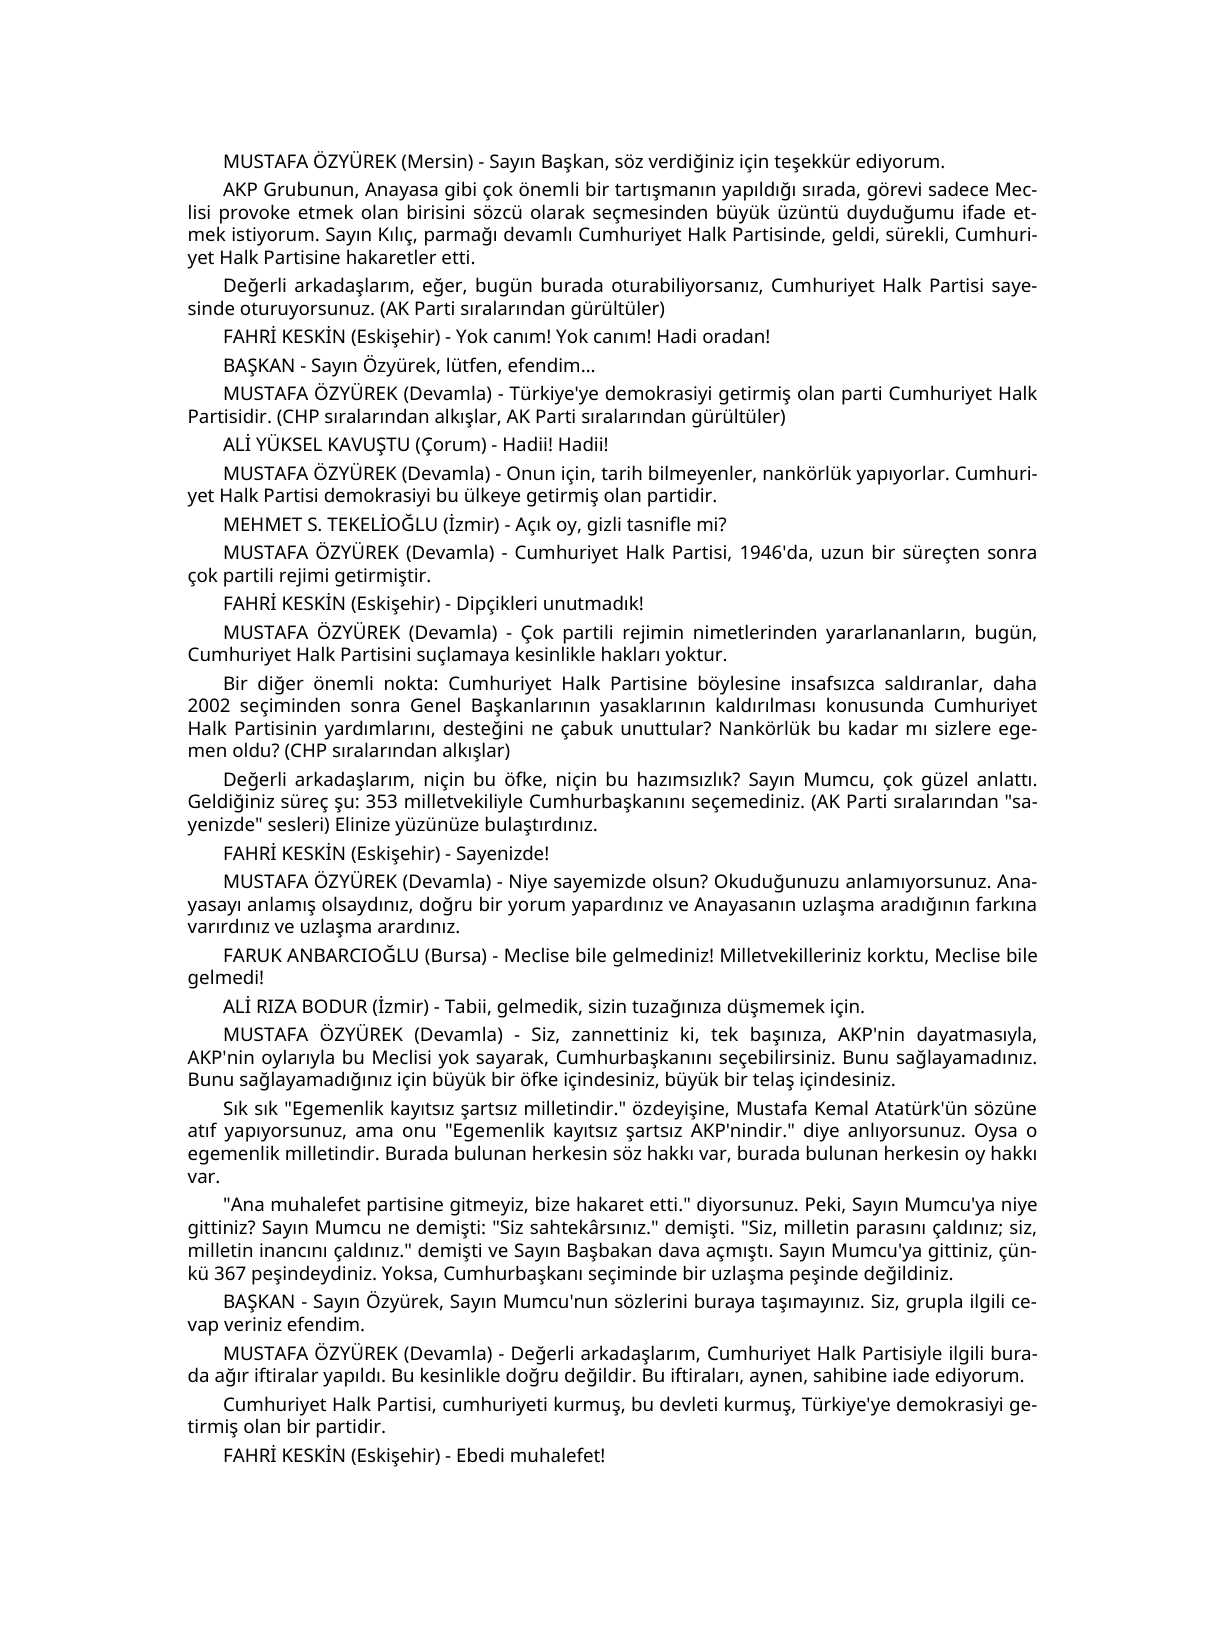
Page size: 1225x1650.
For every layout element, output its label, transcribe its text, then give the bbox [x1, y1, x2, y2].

text ALİ RIZA BODUR (İzmir) - Tabii, gelmedik, sizin tuzağınıza düşmemek için. [187, 995, 1037, 1018]
text MUSTAFA ÖZYÜREK (Devamla) - Türkiye'ye demokrasiyi getirmiş olan parti Cumhuriyet Halk Partisidir. (CHP sıralarından alkışlar, AK Parti sıralarından gürültüler) [187, 383, 1037, 428]
text AKP Grubunun, Anayasa gibi çok önemli bir tartışmanın yapıldığı sırada, görevi sadece Meclisi provoke etmek olan birisini sözcü olarak seçmesinden büyük üzüntü duyduğumu ifade etmek istiyorum. Sayın Kılıç, parmağı devamlı Cumhuriyet Halk Partisinde, geldi, sürekli, Cumhuriyet Halk Partisine hakaretler etti. [187, 178, 1037, 269]
text MUSTAFA ÖZYÜREK (Devamla) - Çok partili rejimin nimetlerinden yararlananların, bugün, Cumhuriyet Halk Partisini suçlamaya kesinlikle hakları yoktur. [187, 621, 1037, 666]
text FAHRİ KESKİN (Eskişehir) - Ebedi muhalefet! [187, 1444, 1037, 1467]
text "Ana muhalefet partisine gitmeyiz, bize hakaret etti." diyorsunuz. Peki, Sayın Mumcu'ya niye gittiniz? Sayın Mumcu ne demişti: "Siz sahtekârsınız." demişti. "Siz, milletin parasını çaldınız; siz, milletin inancını çaldınız." demişti ve Sayın Başbakan dava açmıştı. Sayın Mumcu'ya gittiniz, çünkü 367 peşindeydiniz. Yoksa, Cumhurbaşkanı seçiminde bir uzlaşma peşinde değildiniz. [187, 1193, 1037, 1285]
text MEHMET S. TEKELİOĞLU (İzmir) - Açık oy, gizli tasnifle mi? [187, 513, 1037, 536]
text FARUK ANBARCIOĞLU (Bursa) - Meclise bile gelmediniz! Milletvekilleriniz korktu, Meclise bile gelmedi! [187, 944, 1037, 989]
text Cumhuriyet Halk Partisi, cumhuriyeti kurmuş, bu devleti kurmuş, Türkiye'ye demokrasiyi getirmiş olan bir partidir. [187, 1393, 1037, 1438]
text MUSTAFA ÖZYÜREK (Devamla) - Değerli arkadaşlarım, Cumhuriyet Halk Partisiyle ilgili burada ağır iftiralar yapıldı. Bu kesinlikle doğru değildir. Bu iftiraları, aynen, sahibine iade ediyorum. [187, 1342, 1037, 1387]
text FAHRİ KESKİN (Eskişehir) - Yok canım! Yok canım! Hadi oradan! [187, 326, 1037, 348]
text FAHRİ KESKİN (Eskişehir) - Dipçikleri unutmadık! [187, 593, 1037, 615]
text FAHRİ KESKİN (Eskişehir) - Sayenizde! [187, 842, 1037, 864]
text Değerli arkadaşlarım, eğer, bugün burada oturabiliyorsanız, Cumhuriyet Halk Partisi sayesinde oturuyorsunuz. (AK Parti sıralarından gürültüler) [187, 275, 1037, 320]
text MUSTAFA ÖZYÜREK (Mersin) - Sayın Başkan, söz verdiğiniz için teşekkür ediyorum. [187, 150, 1037, 173]
text MUSTAFA ÖZYÜREK (Devamla) - Onun için, tarih bilmeyenler, nankörlük yapıyorlar. Cumhuriyet Halk Partisi demokrasiyi bu ülkeye getirmiş olan partidir. [187, 462, 1037, 507]
text MUSTAFA ÖZYÜREK (Devamla) - Cumhuriyet Halk Partisi, 1946'da, uzun bir süreçten sonra çok partili rejimi getirmiştir. [187, 542, 1037, 587]
text MUSTAFA ÖZYÜREK (Devamla) - Siz, zannettiniz ki, tek başınıza, AKP'nin dayatmasıyla, AKP'nin oylarıyla bu Meclisi yok sayarak, Cumhurbaşkanını seçebilirsiniz. Bunu sağlayamadınız. Bunu sağlayamadığınız için büyük bir öfke içindesiniz, büyük bir telaş içindesiniz. [187, 1023, 1037, 1091]
text Sık sık "Egemenlik kayıtsız şartsız milletindir." özdeyişine, Mustafa Kemal Atatürk'ün sözüne atıf yapıyorsunuz, ama onu "Egemenlik kayıtsız şartsız AKP'nindir." diye anlıyorsunuz. Oysa o egemenlik milletindir. Burada bulunan herkesin söz hakkı var, burada bulunan herkesin oy hakkı var. [187, 1097, 1037, 1188]
text BAŞKAN - Sayın Özyürek, lütfen, efendim… [187, 354, 1037, 377]
text MUSTAFA ÖZYÜREK (Devamla) - Niye sayemizde olsun? Okuduğunuzu anlamıyorsunuz. Anayasayı anlamış olsaydınız, doğru bir yorum yapardınız ve Anayasanın uzlaşma aradığının farkına varırdınız ve uzlaşma arardınız. [187, 870, 1037, 938]
text BAŞKAN - Sayın Özyürek, Sayın Mumcu'nun sözlerini buraya taşımayınız. Siz, grupla ilgili cevap veriniz efendim. [187, 1291, 1037, 1336]
text ALİ YÜKSEL KAVUŞTU (Çorum) - Hadii! Hadii! [187, 434, 1037, 456]
text Değerli arkadaşlarım, niçin bu öfke, niçin bu hazımsızlık? Sayın Mumcu, çok güzel anlattı. Geldiğiniz süreç şu: 353 milletvekiliyle Cumhurbaşkanını seçemediniz. (AK Parti sıralarından "sayenizde" sesleri) Elinize yüzünüze bulaştırdınız. [187, 768, 1037, 836]
text Bir diğer önemli nokta: Cumhuriyet Halk Partisine böylesine insafsızca saldıranlar, daha 2002 seçiminden sonra Genel Başkanlarının yasaklarının kaldırılması konusunda Cumhuriyet Halk Partisinin yardımlarını, desteğini ne çabuk unuttular? Nankörlük bu kadar mı sizlere egemen oldu? (CHP sıralarından alkışlar) [187, 672, 1037, 762]
